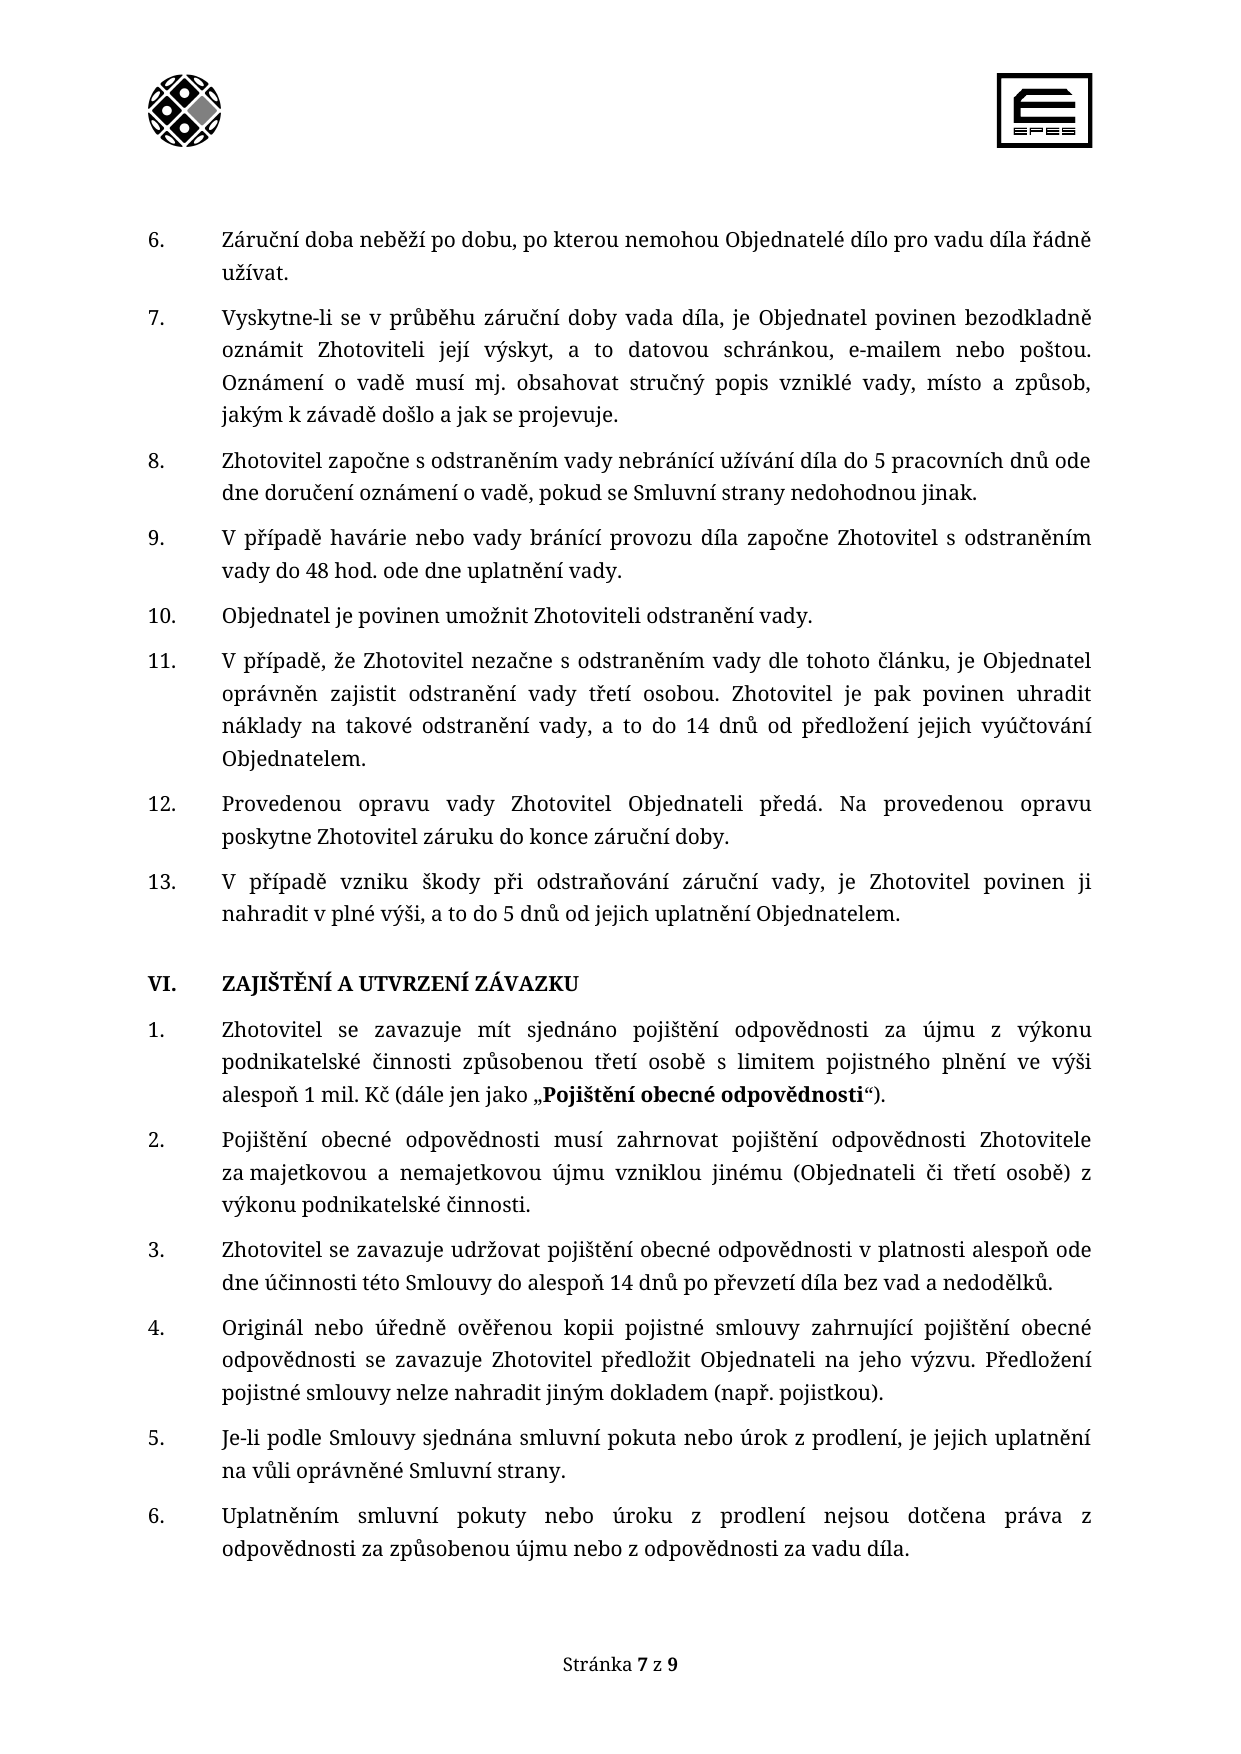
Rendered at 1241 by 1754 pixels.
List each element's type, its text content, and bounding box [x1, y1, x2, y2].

picture [147, 73, 222, 148]
text Zhotovitel se zavazuje udržovat pojištění obecné odpovědnosti v platnosti alespoň ode dne účinnosti této Smlouvy do alespoň 14 dnů po převzetí díla bez vad a nedodělků. [148, 1235, 1092, 1296]
text Originál nebo úředně ověřenou kopii pojistné smlouvy zahrnující pojištění obecné odpovědnosti se zavazuje Zhotovitel předložit Objednateli na jeho výzvu. Předložení pojistné smlouvy nelze nahradit jiným dokladem (např. pojistkou). [148, 1313, 1092, 1407]
text Záruční doba neběží po dobu, po kterou nemohou Objednatelé dílo pro vadu díla řádně užívat. [148, 225, 1092, 286]
text Pojištění obecné odpovědnosti musí zahrnovat pojištění odpovědnosti Zhotovitele za majetkovou a nemajetkovou újmu vzniklou jinému (Objednateli či třetí osobě) z výkonu podnikatelské činnosti. [148, 1125, 1092, 1219]
text Provedenou opravu vady Zhotovitel Objednateli předá. Na provedenou opravu poskytne Zhotovitel záruku do konce záruční doby. [148, 789, 1092, 850]
text Je-li podle Smlouvy sjednána smluvní pokuta nebo úrok z prodlení, je jejich uplatnění na vůli oprávněné Smluvní strany. [148, 1423, 1092, 1484]
text Zhotovitel se zavazuje mít sjednáno pojištění odpovědnosti za újmu z výkonu podnikatelské činnosti způsobenou třetí osobě s limitem pojistného plnění ve výši alespoň 1 mil. Kč (dále jen jako „Pojištění obecné odpovědnosti“). [148, 1015, 1092, 1108]
text Vyskytne-li se v průběhu záruční doby vada díla, je Objednatel povinen bezodkladně oznámit Zhotoviteli její výskyt, a to datovou schránkou, e-mailem nebo poštou. Oznámení o vadě musí mj. obsahovat stručný popis vzniklé vady, místo a způsob, jakým k závadě došlo a jak se projevuje. [148, 303, 1092, 429]
text V případě havárie nebo vady bránící provozu díla započne Zhotovitel s odstraněním vady do 48 hod. ode dne uplatnění vady. [148, 523, 1092, 584]
text Uplatněním smluvní pokuty nebo úroku z prodlení nejsou dotčena práva z odpovědnosti za způsobenou újmu nebo z odpovědnosti za vadu díla. [148, 1501, 1092, 1562]
text V případě, že Zhotovitel nezačne s odstraněním vady dle tohoto článku, je Objednatel oprávněn zajistit odstranění vady třetí osobou. Zhotovitel je pak povinen uhradit náklady na takové odstranění vady, a to do 14 dnů od předložení jejich vyúčtování Objednatelem. [148, 646, 1092, 772]
picture [996, 73, 1093, 148]
text Objednatel je povinen umožnit Zhotoviteli odstranění vady. [148, 601, 1092, 629]
text Zajištění a utvrzení závazku [148, 969, 1092, 998]
text Zhotovitel započne s odstraněním vady nebránící užívání díla do 5 pracovních dnů ode dne doručení oznámení o vadě, pokud se Smluvní strany nedohodnou jinak. [148, 446, 1092, 507]
text V případě vzniku škody při odstraňování záruční vady, je Zhotovitel povinen ji nahradit v plné výši, a to do 5 dnů od jejich uplatnění Objednatelem. [148, 867, 1092, 928]
